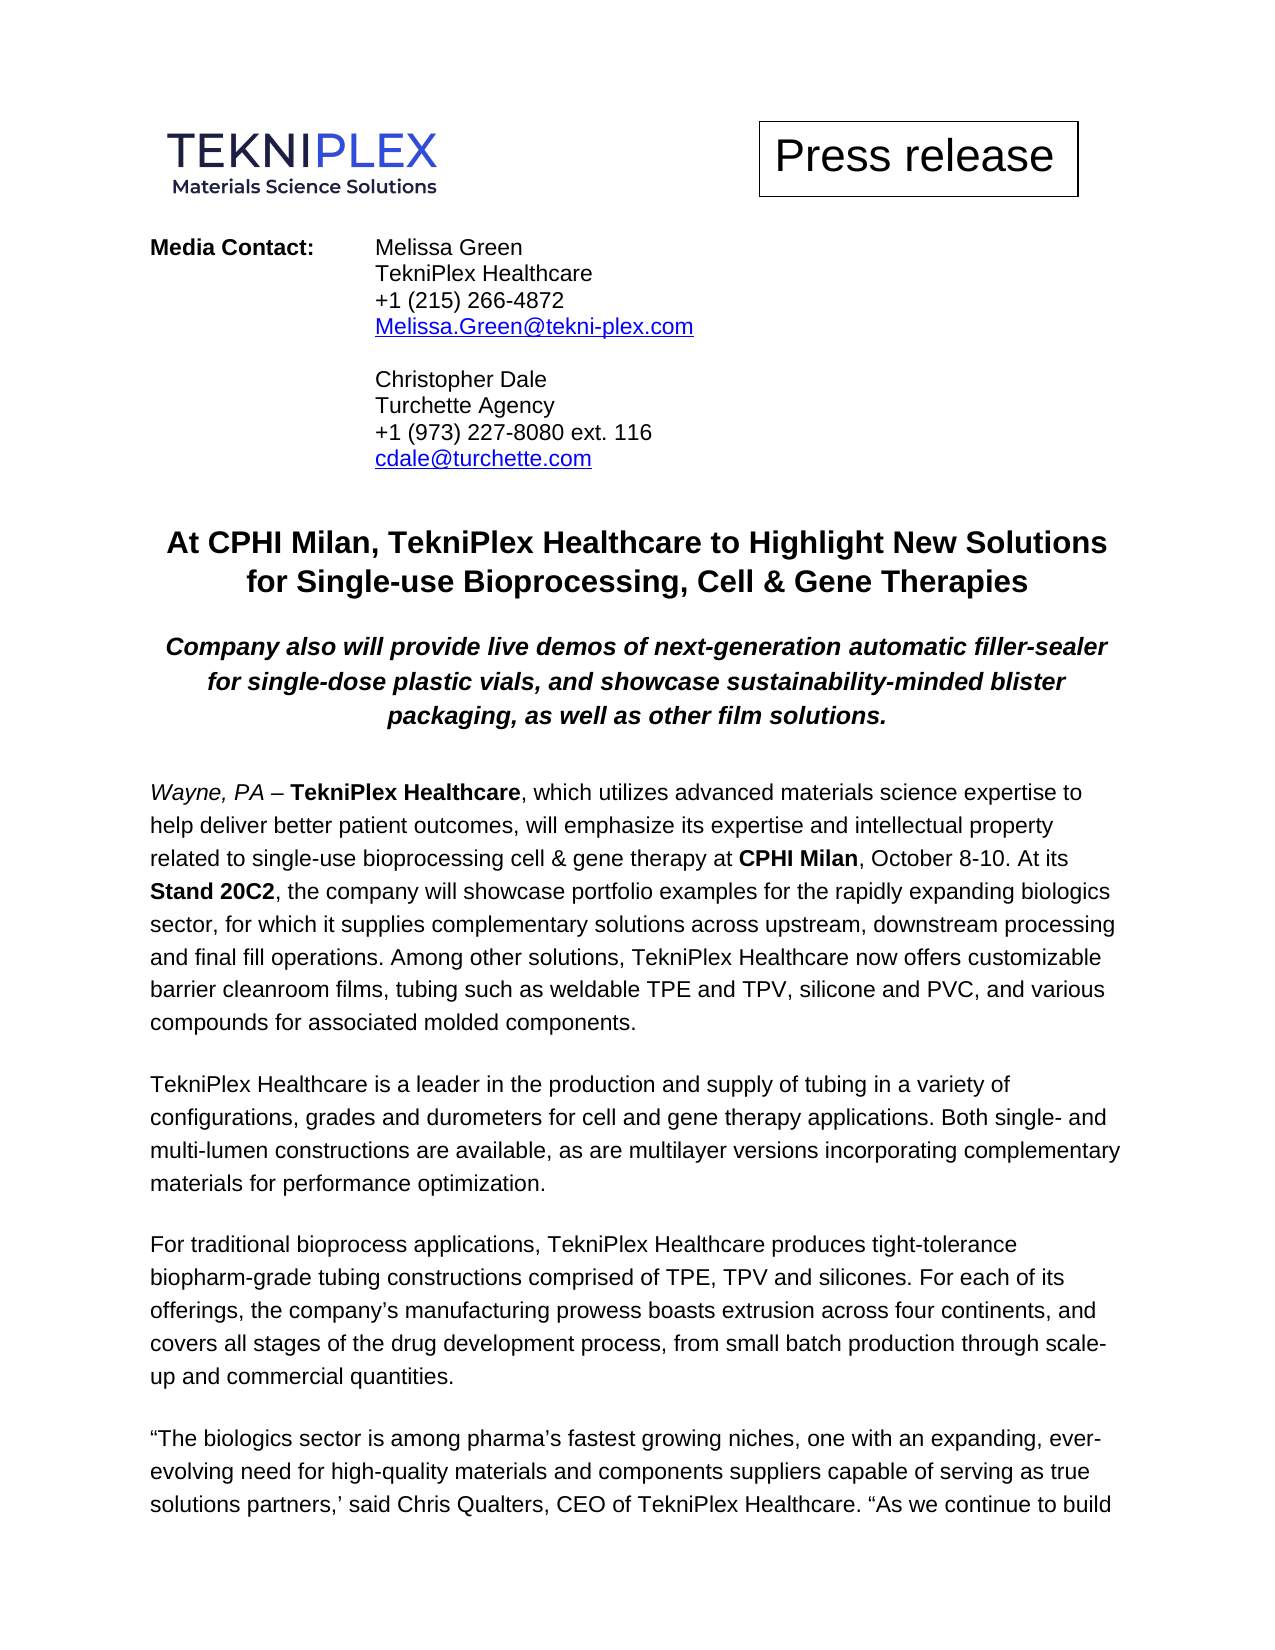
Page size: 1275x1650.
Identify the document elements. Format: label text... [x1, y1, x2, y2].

text Turchette Agency [150, 392, 1125, 418]
text Melissa.Green@tekni-plex.com [150, 313, 1125, 339]
text Christopher Dale [150, 366, 1125, 392]
text +1 (973) 227-8080 ext. 116 [150, 418, 1125, 445]
text At CPHI Milan, TekniPlex Healthcare to Highlight New Solutions for Single-use Bioprocessing, Cell & Gene Therapies [150, 524, 1125, 598]
text TekniPlex Healthcare is a leader in the production and supply of tubing in a variety of configurations, grades and durometers for cell and gene therapy applications. Both single- and multi-lumen constructions are available, as are multilayer versions incorporating complementary materials for performance optimization. [150, 1071, 1125, 1196]
text Company also will provide live demos of next-generation automatic filler-sealer for single-dose plastic vials, and showcase sustainability-minded blister packaging, as well as other film solutions. [150, 632, 1125, 730]
text TekniPlex Healthcare [150, 260, 1125, 287]
text cdale@turchette.com [150, 445, 1125, 471]
text +1 (215) 266-4872 [150, 287, 1125, 313]
text Media Contact: Melissa Green [150, 234, 1125, 260]
text Wayne, PA – TekniPlex Healthcare, which utilizes advanced materials science expertise to help deliver better patient outcomes, will emphasize its expertise and intellectual property related to single-use bioprocessing cell & gene therapy at CPHI Milan, October 8-10. At its Stand 20C2, the company will showcase portfolio examples for the rapidly expanding biologics sector, for which it supplies complementary solutions across upstream, downstream processing and final fill operations. Among other solutions, TekniPlex Healthcare now offers customizable barrier cleanroom films, tubing such as weldable TPE and TPV, silicone and PVC, and various compounds for associated molded components. [150, 779, 1125, 1036]
text For traditional bioprocess applications, TekniPlex Healthcare produces tight-tolerance biopharm-grade tubing constructions comprised of TPE, TPV and silicones. For each of its offerings, the company’s manufacturing prowess boasts extrusion across four continents, and covers all stages of the drug development process, from small batch production through scale-up and commercial quantities. [150, 1231, 1125, 1389]
picture [156, 120, 448, 208]
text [150, 1425, 1125, 1517]
